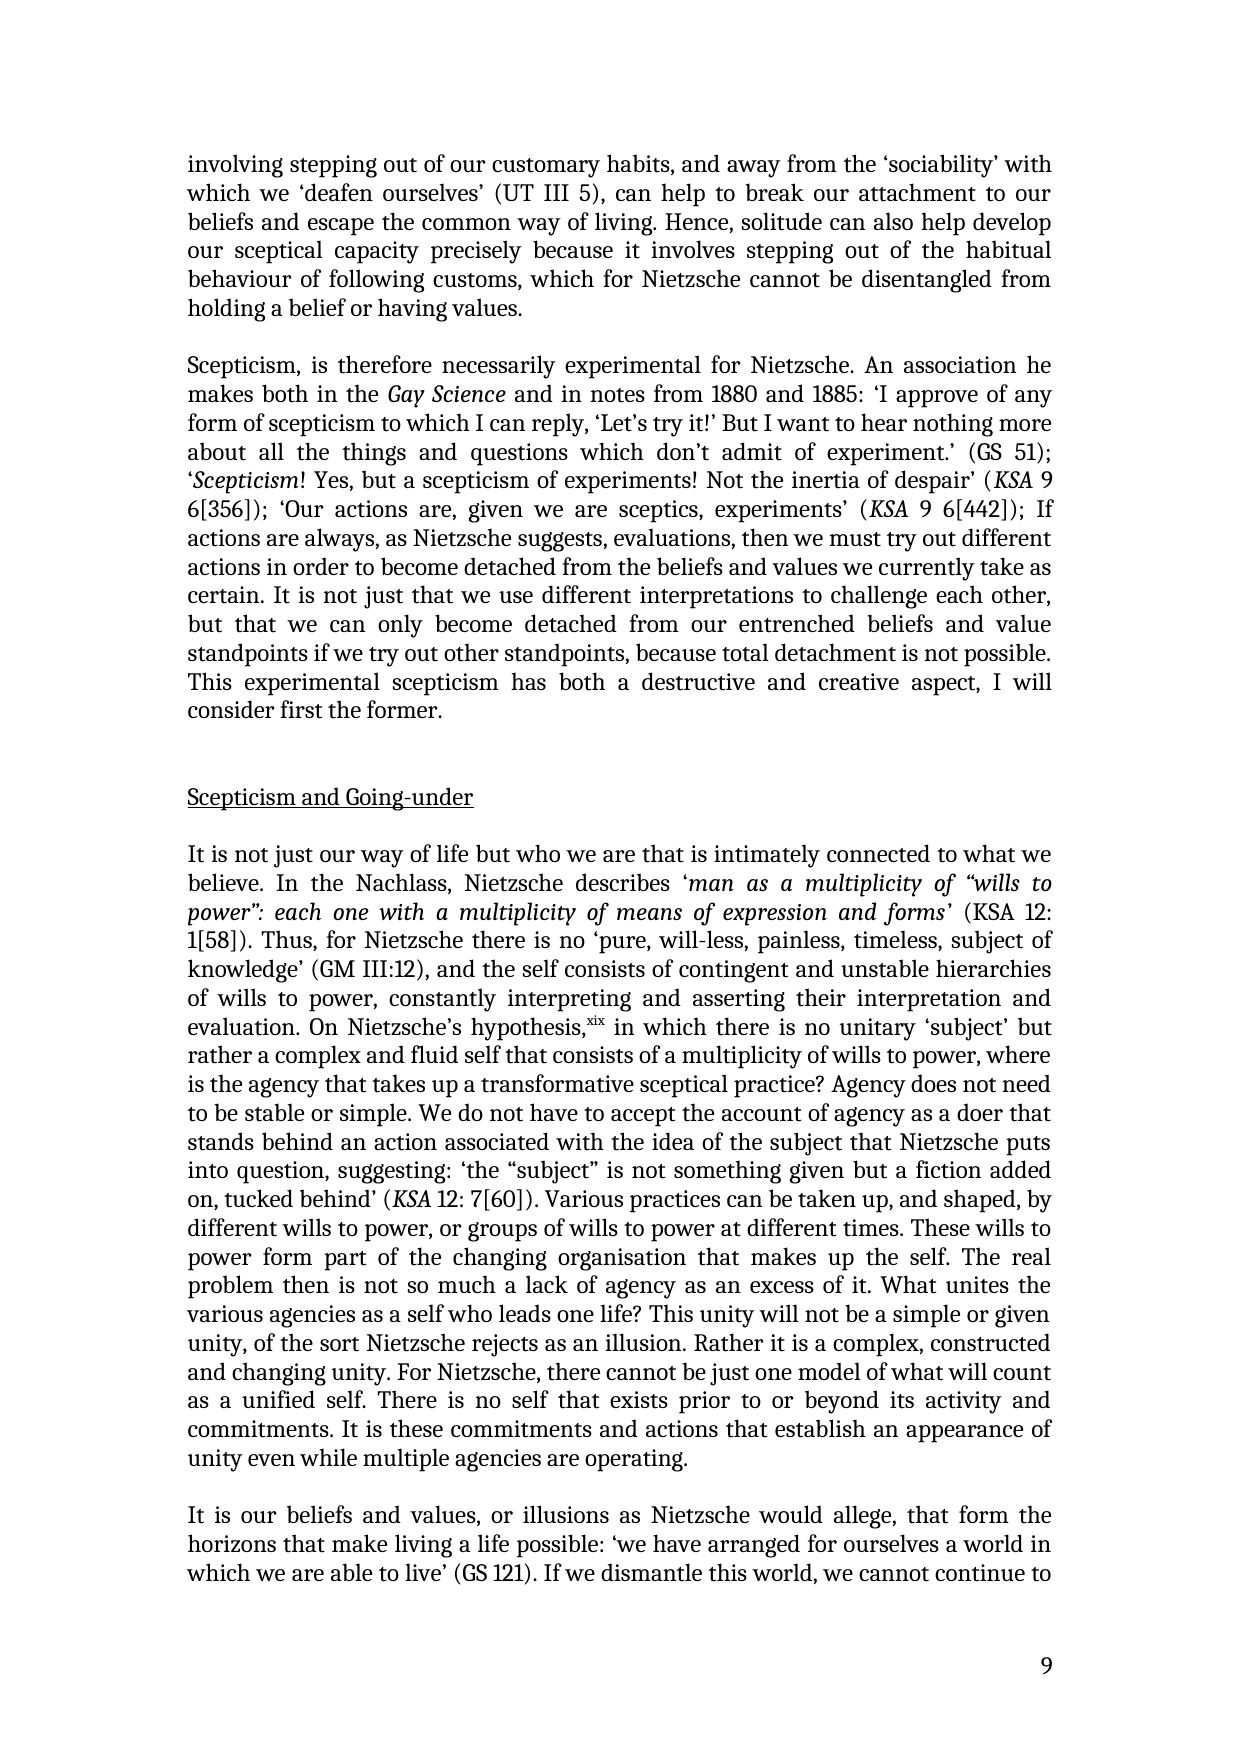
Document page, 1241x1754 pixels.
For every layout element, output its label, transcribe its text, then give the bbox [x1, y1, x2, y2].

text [187, 1501, 1053, 1587]
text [187, 150, 1053, 322]
text Scepticism and Going-under [187, 782, 1053, 811]
text It is not just our way of life but who we are that is intimately connected to what we believe. In the Nachlass, Nietzsche describes ‘man as a multiplicity of “wills to power”: each one with a multiplicity of means of expression and forms’ (KSA 12: 1[58]). Thus, for Nietzsche there is no ‘pure, will-less, painless, timeless, subject of knowledge’ (GM III:12), and the self consists of contingent and unstable hierarchies of wills to power, constantly interpreting and asserting their interpretation and evaluation. On Nietzsche’s hypothesis, in which there is no unitary ‘subject’ but rather a complex and fluid self that consists of a multiplicity of wills to power, where is the agency that takes up a transformative sceptical practice? Agency does not need to be stable or simple. We do not have to accept the account of agency as a doer that stands behind an action associated with the idea of the subject that Nietzsche puts into question, suggesting: ‘the “subject” is not something given but a fiction added on, tucked behind’ (KSA 12: 7[60]). Various practices can be taken up, and shaped, by different wills to power, or groups of wills to power at different times. These wills to power form part of the changing organisation that makes up the self. The real problem then is not so much a lack of agency as an excess of it. What unites the various agencies as a self who leads one life? This unity will not be a simple or given unity, of the sort Nietzsche rejects as an illusion. Rather it is a complex, constructed and changing unity. For Nietzsche, there cannot be just one model of what will count as a unified self. There is no self that exists prior to or beyond its activity and commitments. It is these commitments and actions that establish an appearance of unity even while multiple agencies are operating. [187, 840, 1053, 1472]
text Scepticism, is therefore necessarily experimental for Nietzsche. An association he makes both in the Gay Science and in notes from 1880 and 1885: ‘I approve of any form of scepticism to which I can reply, ‘Let’s try it!’ But I want to hear nothing more about all the things and questions which don’t admit of experiment.’ (GS 51); ‘Scepticism! Yes, but a scepticism of experiments! Not the inertia of despair’ (KSA 9 6[356]); ‘Our actions are, given we are sceptics, experiments’ (KSA 9 6[442]); If actions are always, as Nietzsche suggests, evaluations, then we must try out different actions in order to become detached from the beliefs and values we currently take as certain. It is not just that we use different interpretations to challenge each other, but that we can only become detached from our entrenched beliefs and value standpoints if we try out other standpoints, because total detachment is not possible. This experimental scepticism has both a destructive and creative aspect, I will consider first the former. [187, 351, 1053, 725]
